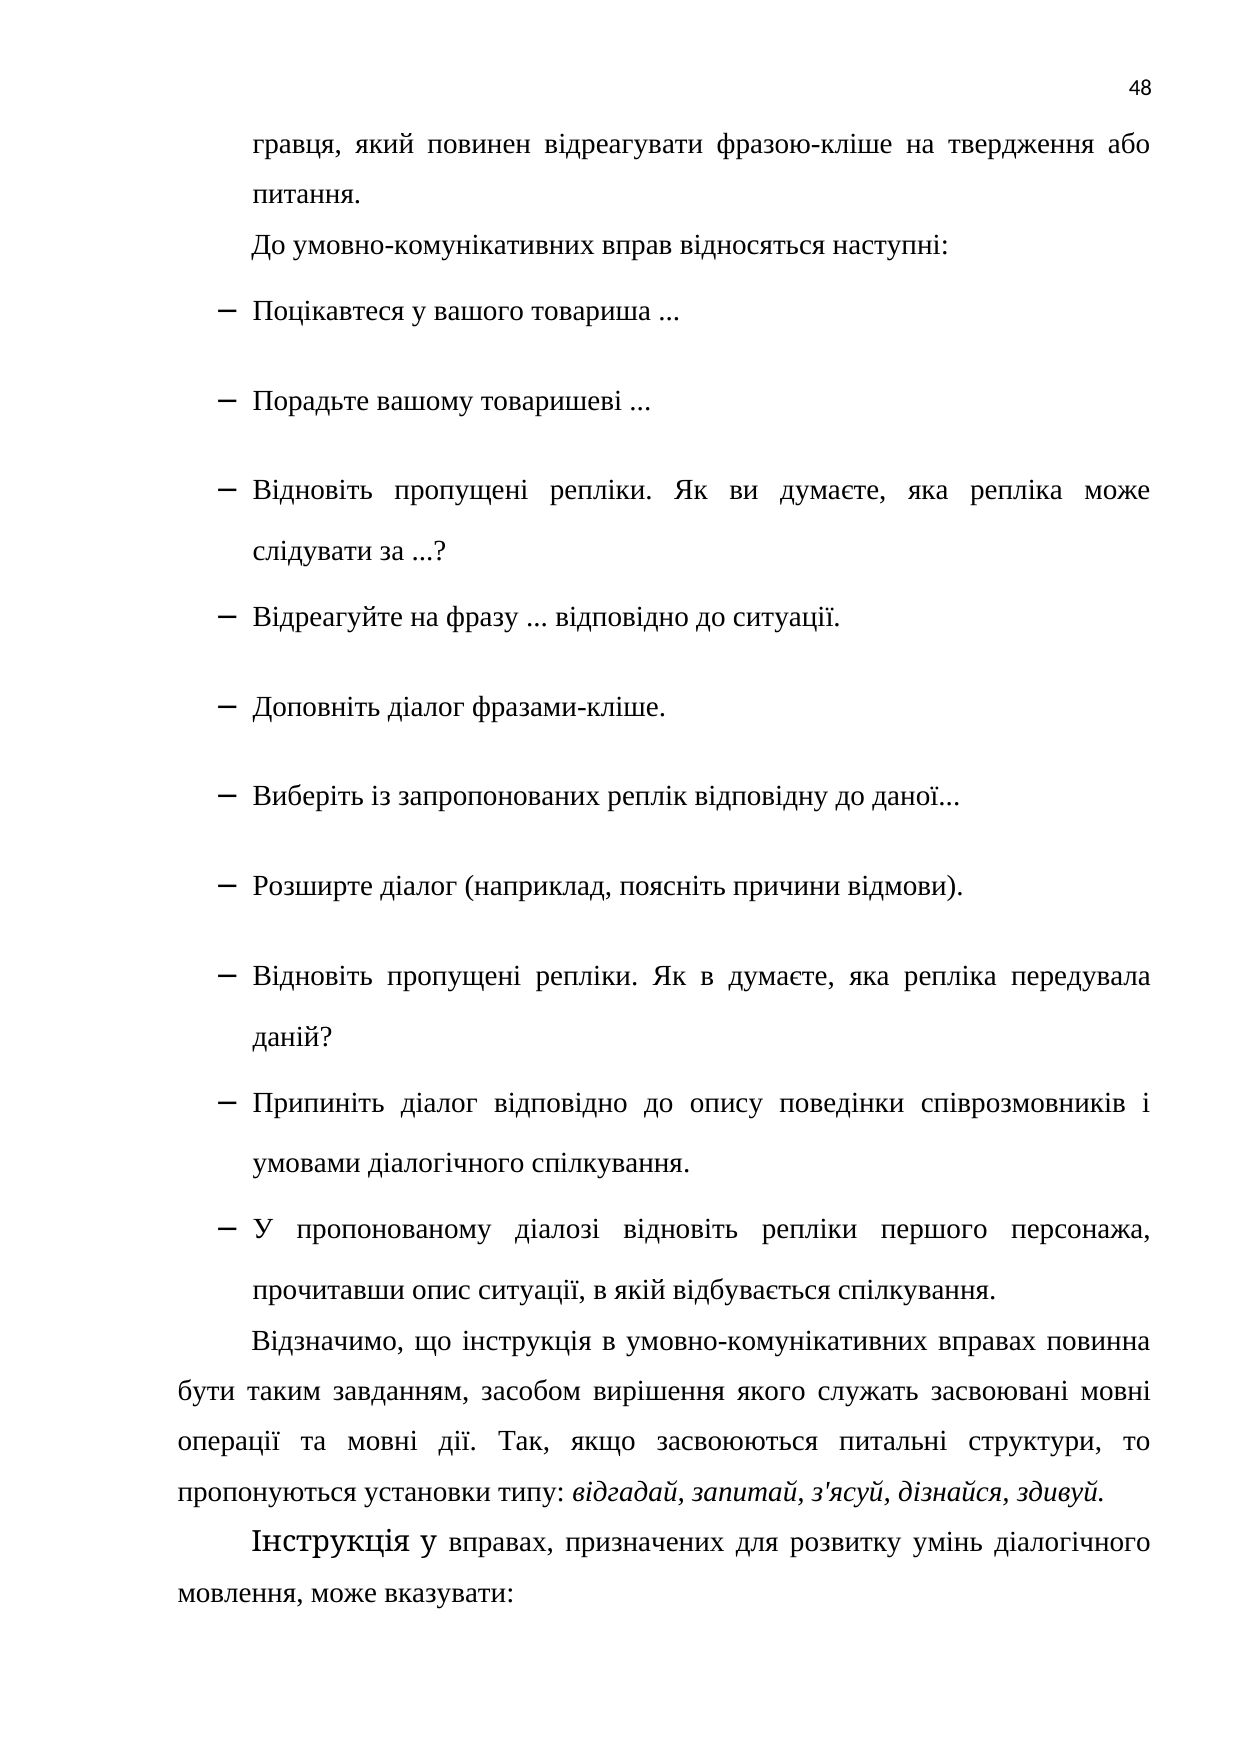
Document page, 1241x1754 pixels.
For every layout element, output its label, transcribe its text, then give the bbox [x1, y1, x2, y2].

list Припиніть діалог відповідно до опису поведінки співрозмовників і умовами діалогічного спілкування. [215, 1069, 1152, 1179]
list Відновіть пропущені репліки. Як ви думаєте, яка репліка може слідувати за ...? [215, 456, 1152, 567]
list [215, 126, 1152, 210]
list Доповніть діалог фразами-кліше. [215, 673, 1152, 733]
list У пропонованому діалозі відновіть репліки першого персонажа, прочитавши опис ситуації, в якій відбувається спілкування. [215, 1196, 1152, 1306]
list Виберіть із запропонованих реплік відповідну до даної... [215, 763, 1152, 822]
list Відновіть пропущені репліки. Як в думаєте, яка репліка передувала даній? [215, 942, 1152, 1052]
text Інструкція у вправах, призначених для розвитку умінь діалогічного мовлення, може вказувати: [177, 1524, 1152, 1609]
list Поцікавтеся у вашого товариша ... [215, 277, 1152, 337]
list Розширте діалог (наприклад, поясніть причини відмови). [215, 852, 1152, 912]
text Відзначимо, що інструкція в умовно-комунікативних вправах повинна бути таким завданням, засобом вирішення якого служать засвоювані мовні операції та мовні дії. Так, якщо засвоюються питальні структури, то пропонуються установки типу: відгадай, запитай, з'ясуй, дізнайся, здивуй. [177, 1323, 1152, 1507]
list Порадьте вашому товаришеві ... [215, 367, 1152, 427]
list Відреагуйте на фразу ... відповідно до ситуації. [215, 583, 1152, 643]
text До умовно-комунікативних вправ відносяться наступні: [177, 227, 1152, 260]
